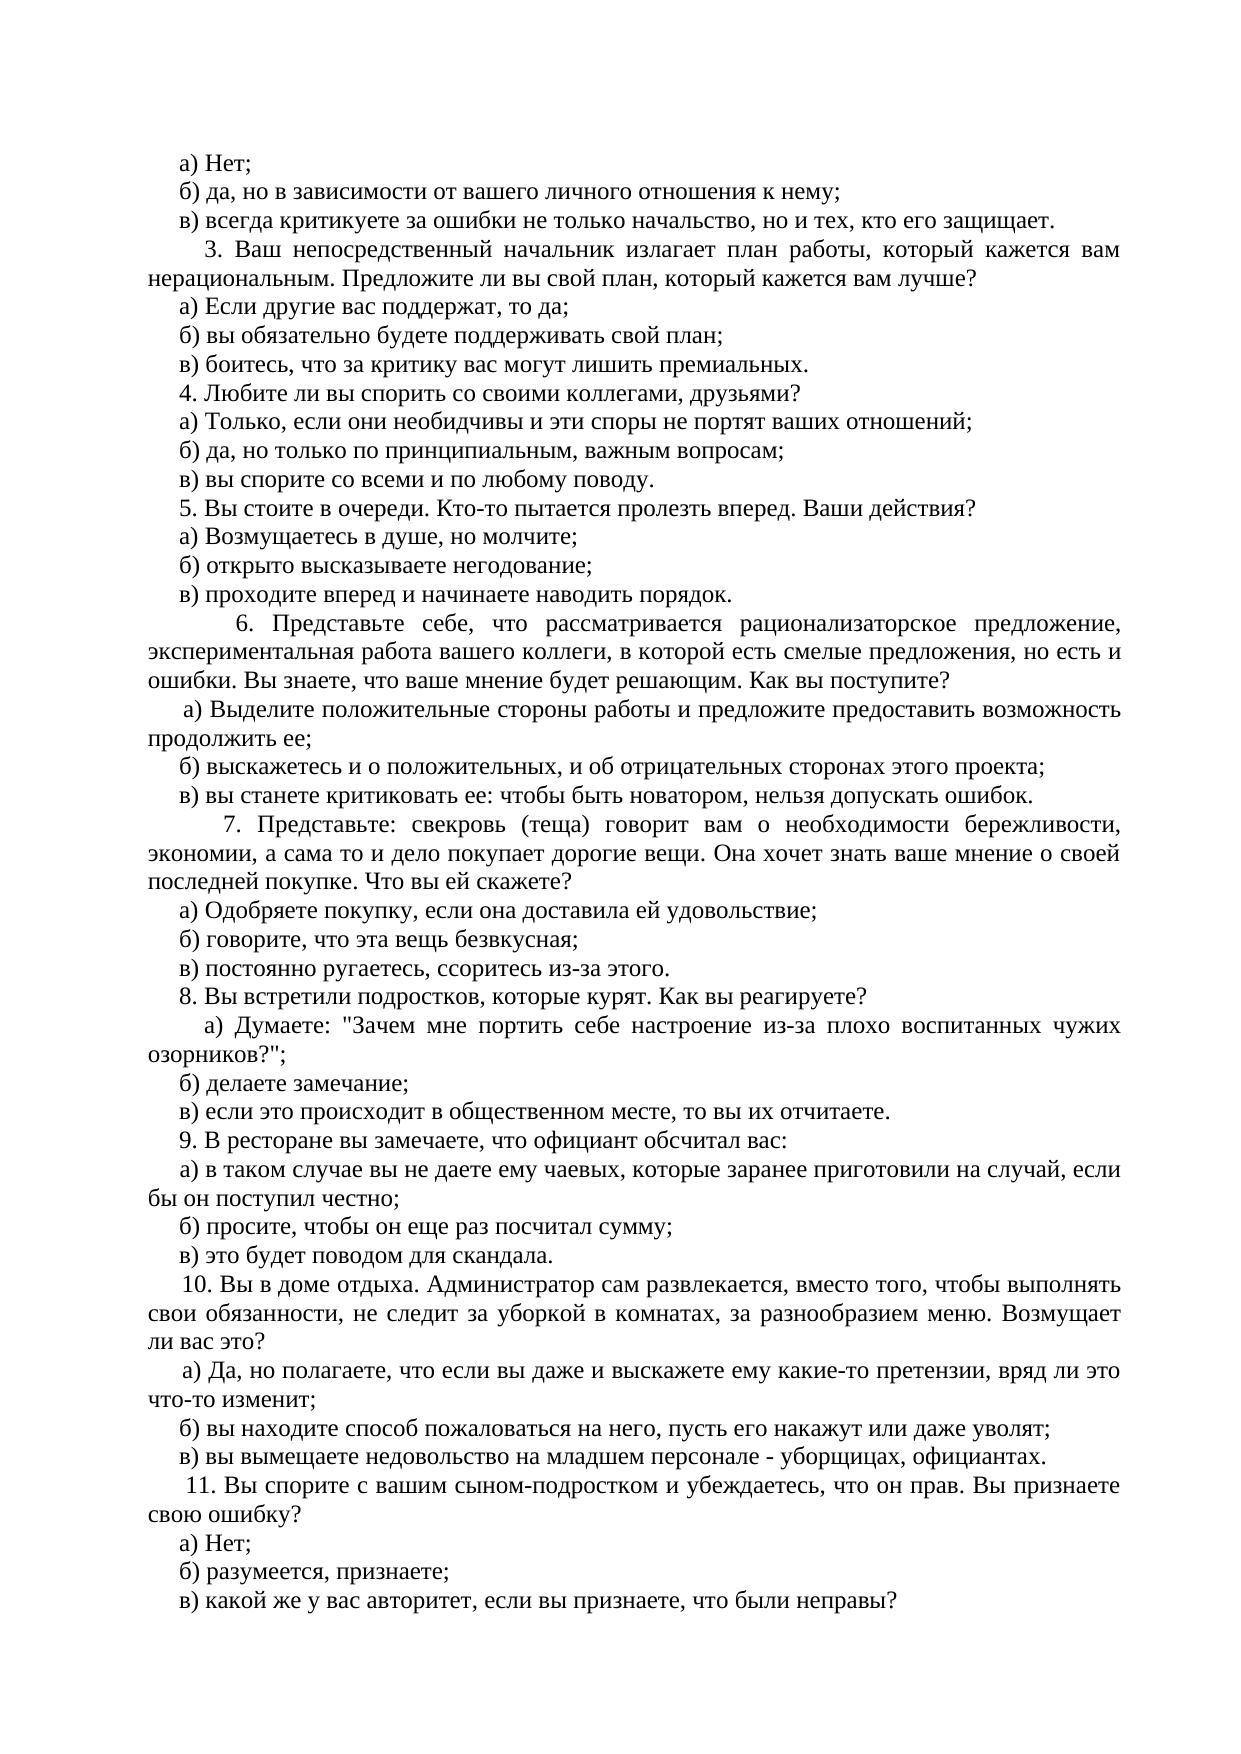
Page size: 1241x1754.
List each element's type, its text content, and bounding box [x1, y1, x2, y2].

text 6. Представьте себе, что рассматривается рационализаторское предложение, экспериментальная работа вашего коллеги, в которой есть смелые предложения, но есть и ошибки. Вы знаете, что ваше мнение будет решающим. Как вы поступите? [148, 608, 1122, 694]
text в) если это происходит в общественном месте, то вы их отчитаете. [148, 1096, 1122, 1125]
text б) да, но в зависимости от вашего личного отношения к нему; [148, 176, 1122, 205]
text в) всегда критикуете за ошибки не только начальство, но и тех, кто его защищает. [148, 205, 1122, 234]
text б) делаете замечание; [148, 1068, 1122, 1096]
text 10. Вы в доме отдыха. Администратор сам развлекается, вместо того, чтобы выполнять свои обязанности, не следит за уборкой в комнатах, за разнообразием меню. Возмущает ли вас это? [148, 1269, 1122, 1355]
text а) в таком случае вы не даете ему чаевых, которые заранее приготовили на случай, если бы он поступил честно; [148, 1154, 1122, 1211]
text 5. Вы стоите в очереди. Кто-то пытается пролезть вперед. Ваши действия? [148, 493, 1122, 521]
text б) вы находите способ пожаловаться на него, пусть его накажут или даже уволят; [148, 1413, 1122, 1441]
text в) проходите вперед и начинаете наводить порядок. [148, 579, 1122, 608]
text а) Нет; [148, 1528, 1122, 1556]
text б) вы обязательно будете поддерживать свой план; [148, 320, 1122, 349]
text в) это будет поводом для скандала. [148, 1240, 1122, 1269]
text 4. Любите ли вы спорить со своими коллегами, друзьями? [148, 378, 1122, 406]
text 3. Ваш непосредственный начальник излагает план работы, который кажется вам нерациональным. Предложите ли вы свой план, который кажется вам лучше? [148, 234, 1122, 291]
text 11. Вы спорите с вашим сыном-подростком и убеждаетесь, что он прав. Вы признаете свою ошибку? [148, 1470, 1122, 1528]
text б) просите, чтобы он еще раз посчитал сумму; [148, 1211, 1122, 1240]
text а) Только, если они необидчивы и эти споры не портят ваших отношений; [148, 406, 1122, 435]
text а) Выделите положительные стороны работы и предложите предоставить возможность продолжить ее; [148, 694, 1122, 751]
text в) боитесь, что за критику вас могут лишить премиальных. [148, 349, 1122, 378]
text а) Возмущаетесь в душе, но молчите; [148, 521, 1122, 550]
text в) вы спорите со всеми и по любому поводу. [148, 464, 1122, 493]
text а) Думаете: "Зачем мне портить себе настроение из-за плохо воспитанных чужих озорников?"; [148, 1010, 1122, 1068]
text в) какой же у вас авторитет, если вы признаете, что были неправы? [148, 1585, 1122, 1614]
text б) да, но только по принципиальным, важным вопросам; [148, 435, 1122, 464]
text а) Одобряете покупку, если она доставила ей удовольствие; [148, 895, 1122, 924]
text 8. Вы встретили подростков, которые курят. Как вы реагируете? [148, 981, 1122, 1010]
text 9. В ресторане вы замечаете, что официант обсчитал вас: [148, 1125, 1122, 1154]
text в) постоянно ругаетесь, ссоритесь из-за этого. [148, 953, 1122, 981]
text б) разумеется, признаете; [148, 1556, 1122, 1585]
text б) открыто высказываете негодование; [148, 550, 1122, 579]
text в) вы станете критиковать ее: чтобы быть новатором, нельзя допускать ошибок. [148, 780, 1122, 809]
text а) Нет; [148, 148, 1122, 176]
text а) Да, но полагаете, что если вы даже и выскажете ему какие-то претензии, вряд ли это что-то изменит; [148, 1355, 1122, 1413]
text б) выскажетесь и о положительных, и об отрицательных сторонах этого проекта; [148, 751, 1122, 780]
text а) Если другие вас поддержат, то да; [148, 291, 1122, 320]
text б) говорите, что эта вещь безвкусная; [148, 924, 1122, 953]
text 7. Представьте: свекровь (теща) говорит вам о необходимости бережливости, экономии, а сама то и дело покупает дорогие вещи. Она хочет знать ваше мнение о своей последней покупке. Что вы ей скажете? [148, 809, 1122, 895]
text в) вы вымещаете недовольство на младшем персонале - уборщицах, официантах. [148, 1441, 1122, 1470]
